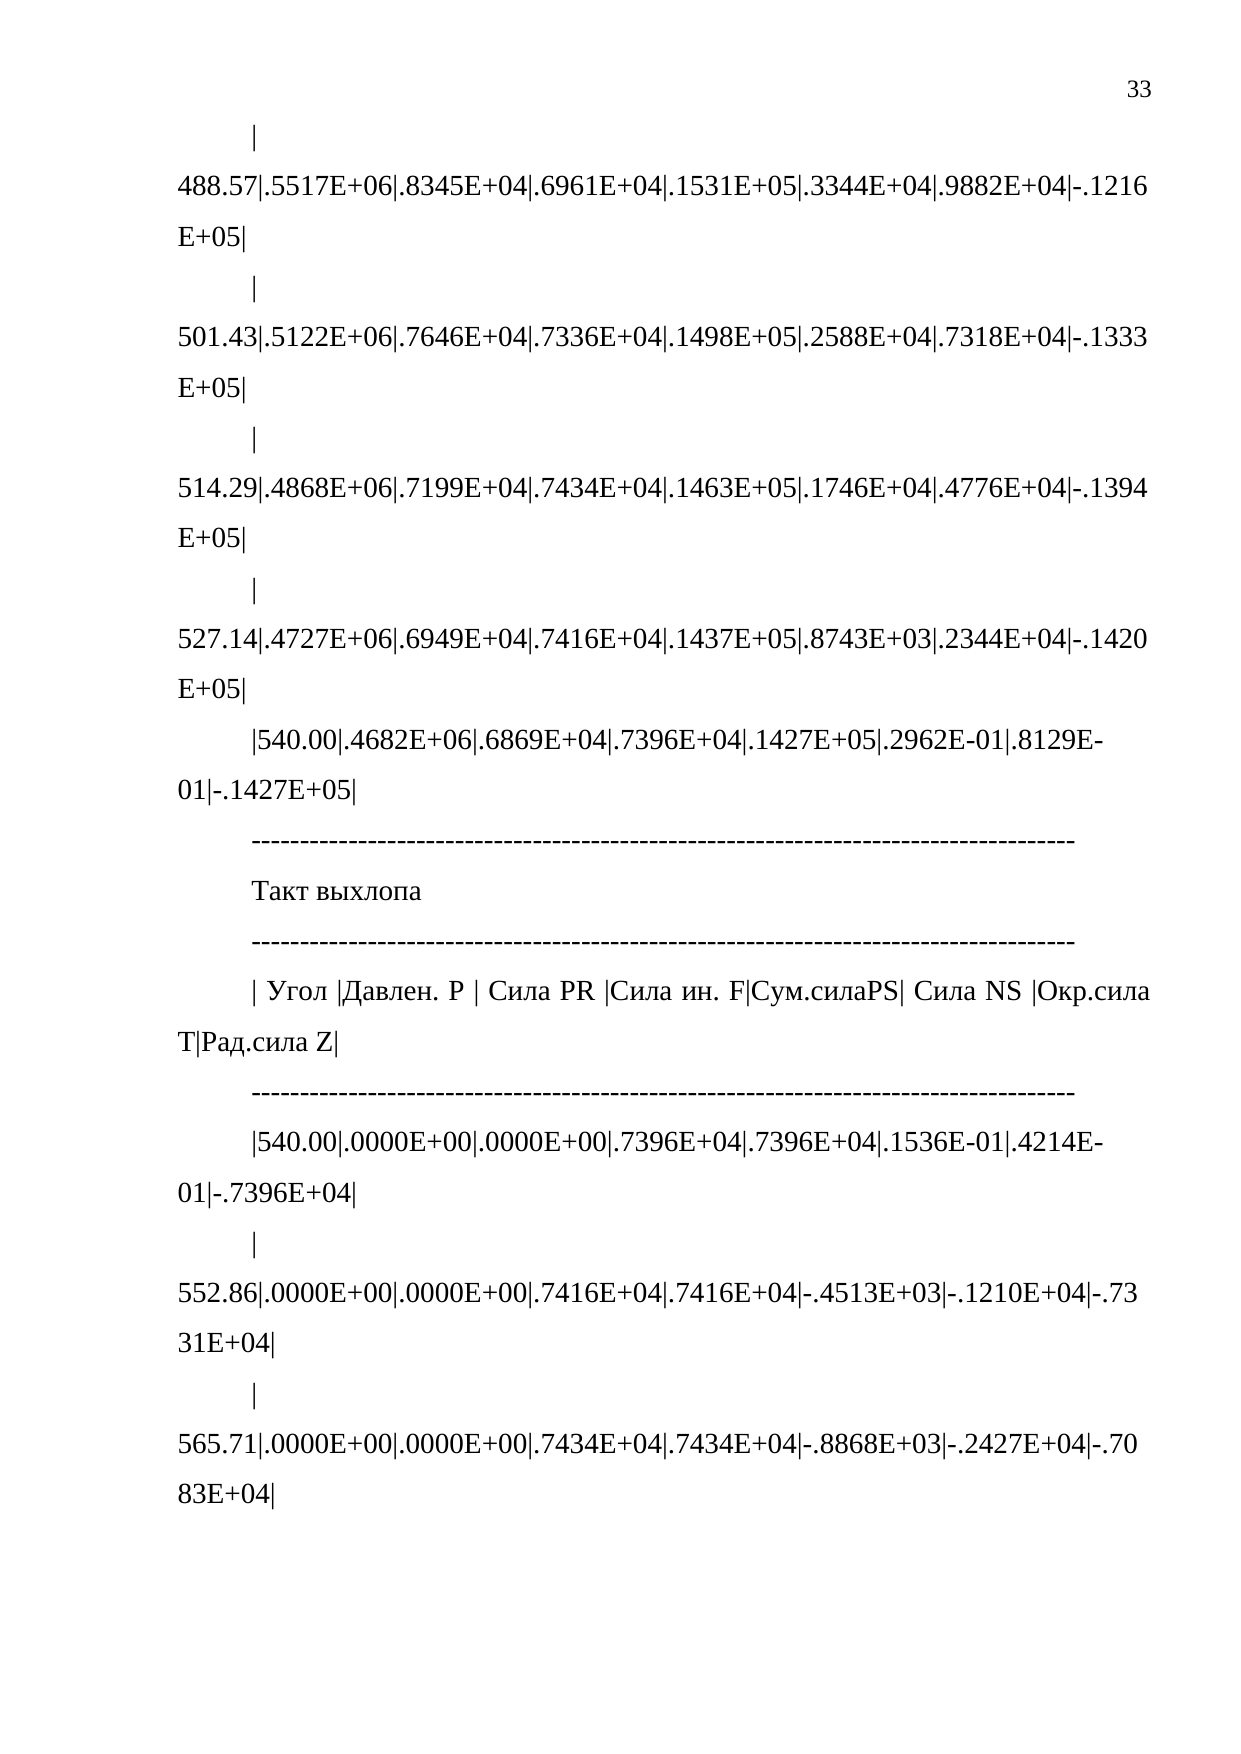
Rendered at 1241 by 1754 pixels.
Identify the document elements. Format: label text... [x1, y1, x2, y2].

text |540.00|.4682E+06|.6869E+04|.7396E+04|.1427E+05|.2962E-01|.8129E-01|-.1427E+05| [177, 722, 1152, 806]
text |514.29|.4868E+06|.7199E+04|.7434E+04|.1463E+05|.1746E+04|.4776E+04|-.1394E+05| [177, 420, 1152, 554]
text ------------------------------------------------------------------------------------- [177, 923, 1152, 957]
text |565.71|.0000E+00|.0000E+00|.7434E+04|.7434E+04|-.8868E+03|-.2427E+04|-.7083E+04| [177, 1376, 1152, 1510]
text |501.43|.5122E+06|.7646E+04|.7336E+04|.1498E+05|.2588E+04|.7318E+04|-.1333E+05| [177, 269, 1152, 403]
text ------------------------------------------------------------------------------------- [177, 1074, 1152, 1108]
text |527.14|.4727E+06|.6949E+04|.7416E+04|.1437E+05|.8743E+03|.2344E+04|-.1420E+05| [177, 571, 1152, 705]
text ------------------------------------------------------------------------------------- [177, 822, 1152, 856]
text Такт выхлопа [177, 873, 1152, 906]
text |488.57|.5517E+06|.8345E+04|.6961E+04|.1531E+05|.3344E+04|.9882E+04|-.1216E+05| [177, 118, 1152, 252]
text | Угол |Давлен. Р | Сила PR |Сила ин. F|Сум.силаPS| Сила NS |Окp.сила T|Pад.сила Z| [177, 973, 1152, 1057]
text |552.86|.0000E+00|.0000E+00|.7416E+04|.7416E+04|-.4513E+03|-.1210E+04|-.7331E+04| [177, 1225, 1152, 1359]
text |540.00|.0000E+00|.0000E+00|.7396E+04|.7396E+04|.1536E-01|.4214E-01|-.7396E+04| [177, 1124, 1152, 1208]
